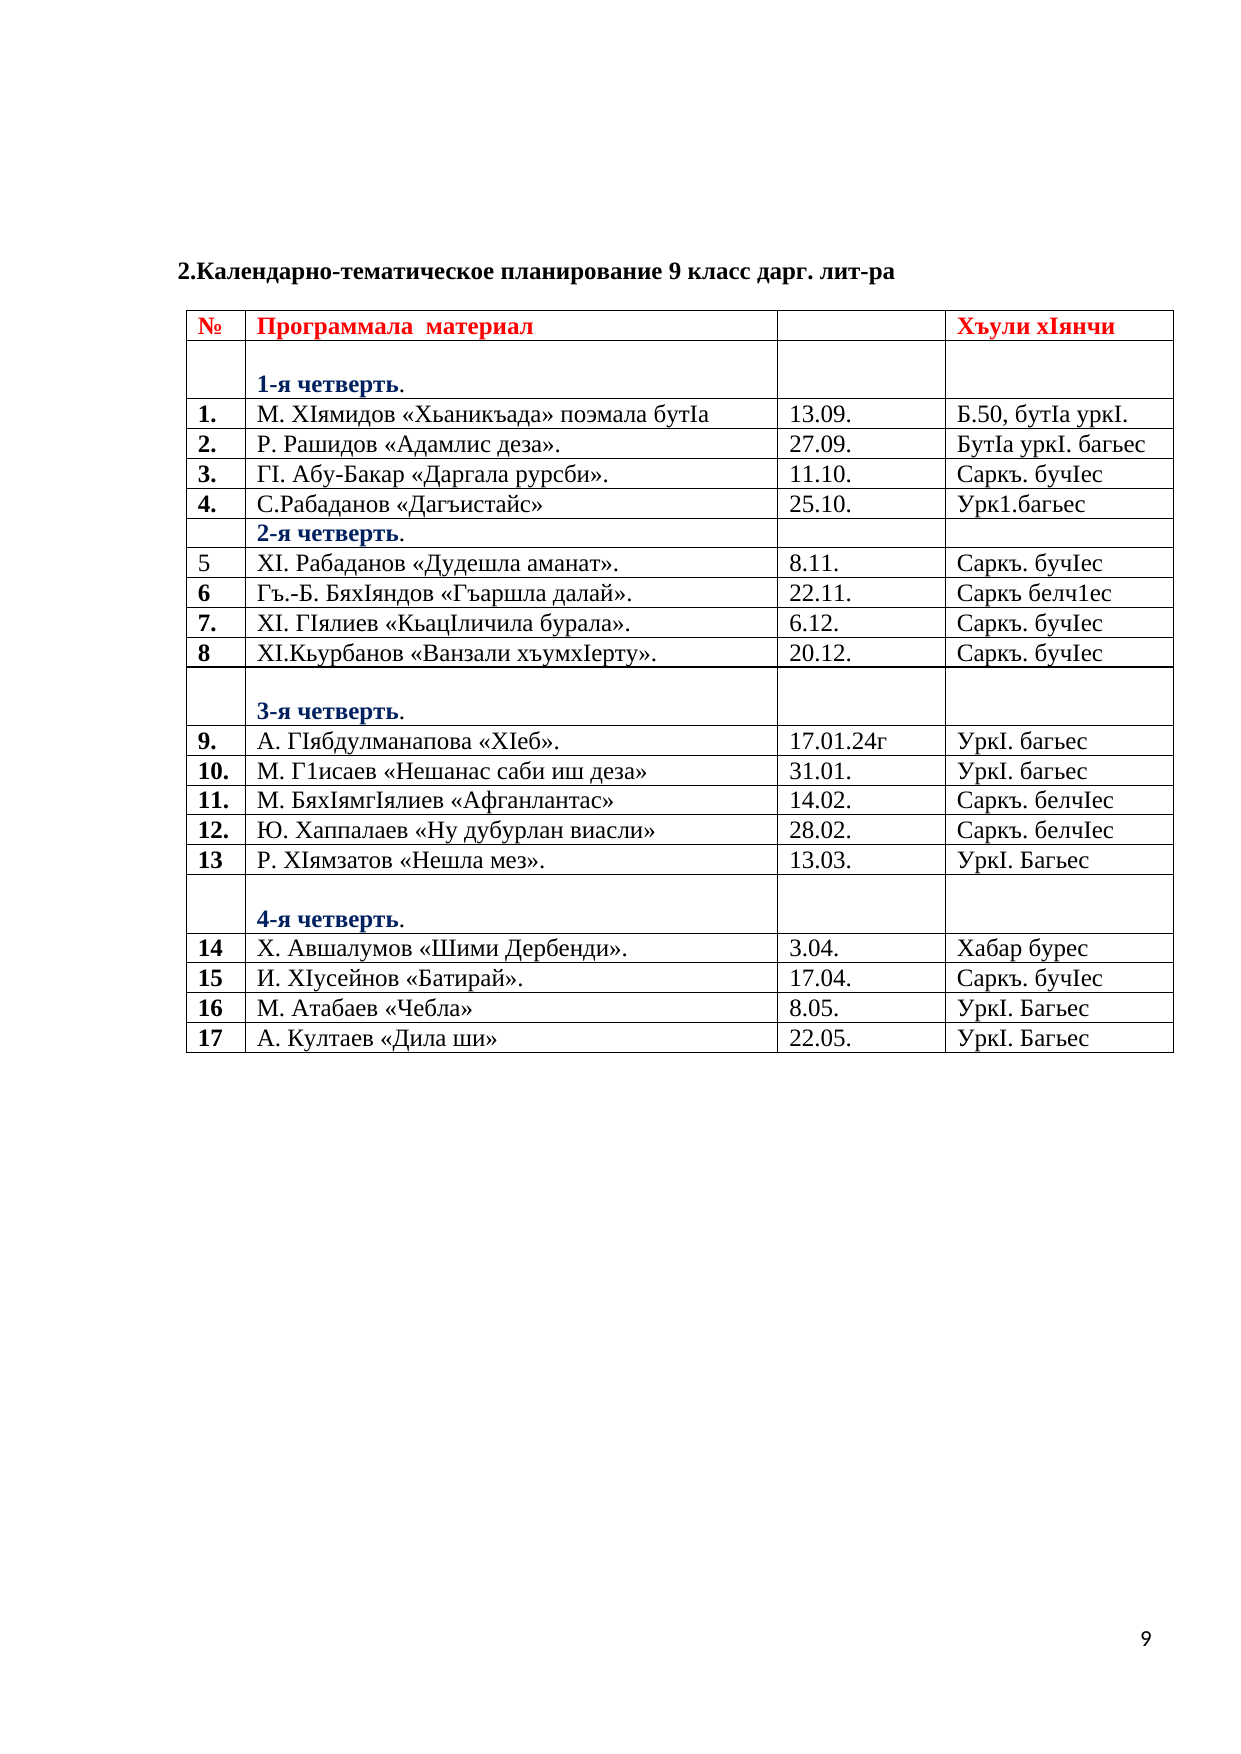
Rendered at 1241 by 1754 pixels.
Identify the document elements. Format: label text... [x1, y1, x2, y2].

table_cell УркI. багьес [946, 726, 1173, 755]
table_cell 25.10. [778, 489, 945, 517]
table_cell 6.12. [778, 608, 945, 637]
table_cell [946, 341, 1173, 398]
table_header Программала материал [246, 311, 777, 340]
table_cell 11.10. [778, 459, 945, 488]
table_cell [946, 875, 1173, 932]
table_cell 27.09. [778, 429, 945, 458]
table_cell 8 [187, 638, 245, 666]
text 2.Календарно-тематическое планирование 9 класс дарг. лит-ра [177, 256, 1152, 285]
table_cell Саркъ. бучIес [946, 608, 1173, 637]
table_header [778, 311, 945, 340]
table_cell УркI. Багьес [946, 845, 1173, 874]
table_cell ХI. Рабаданов «Дудешла аманат». [246, 548, 777, 577]
table_cell М. БяхIямгIялиев «Афганлантас» [246, 786, 777, 814]
table_cell Хабар бурес [946, 934, 1173, 962]
table_cell УркI. Багьес [946, 1023, 1173, 1052]
table_cell 11. [187, 786, 245, 814]
table_cell 8.11. [778, 548, 945, 577]
table_cell 7. [187, 608, 245, 637]
table_cell [187, 668, 245, 725]
table_cell 17.01.24г [778, 726, 945, 755]
table_cell [946, 519, 1173, 547]
table_cell Б.50, бутIа уркI. [946, 399, 1173, 428]
table_cell 14.02. [778, 786, 945, 814]
table_cell Гъ.-Б. БяхIяндов «Гъаршла далай». [246, 578, 777, 607]
table_cell [778, 875, 945, 932]
table_cell [187, 875, 245, 932]
table_cell Ю. Хаппалаев «Ну дубурлан виасли» [246, 815, 777, 844]
table_cell 3.04. [778, 934, 945, 962]
table_cell 6 [187, 578, 245, 607]
table_cell Саркъ. белчIес [946, 815, 1173, 844]
table_cell [946, 668, 1173, 725]
table_cell Саркъ. бучIес [946, 638, 1173, 666]
table_cell [187, 519, 245, 547]
table_cell Саркъ. белчIес [946, 786, 1173, 814]
table_cell [778, 519, 945, 547]
table_cell 2. [187, 429, 245, 458]
table_cell Р. ХIямзатов «Нешла мез». [246, 845, 777, 874]
table_cell Х. Авшалумов «Шими Дербенди». [246, 934, 777, 962]
table_cell 13.09. [778, 399, 945, 428]
table_cell М. Г1исаев «Нешанас саби иш деза» [246, 756, 777, 784]
table_cell Урк1.багьес [946, 489, 1173, 517]
table_cell 9. [187, 726, 245, 755]
table_cell БутIа уркI. багьес [946, 429, 1173, 458]
table_cell 28.02. [778, 815, 945, 844]
table_cell Саркъ. бучIес [946, 548, 1173, 577]
table_cell И. ХIусейнов «Батирай». [246, 963, 777, 992]
table_cell 1-я четверть. [246, 341, 777, 398]
table_cell [187, 341, 245, 398]
table_cell 20.12. [778, 638, 945, 666]
table_cell А. ГIябдулманапова «ХIеб». [246, 726, 777, 755]
table_cell ГI. Абу-Бакар «Даргала рурсби». [246, 459, 777, 488]
table_cell 13.03. [778, 845, 945, 874]
table_cell УркI. багьес [946, 756, 1173, 784]
table_cell 4. [187, 489, 245, 517]
table_cell 22.11. [778, 578, 945, 607]
table_cell 22.05. [778, 1023, 945, 1052]
table_cell ХI. ГIялиев «КьацIличила бурала». [246, 608, 777, 637]
table_cell Р. Рашидов «Адамлис деза». [246, 429, 777, 458]
table_cell ХI.Кьурбанов «Ванзали хъумхIерту». [246, 638, 777, 666]
table_cell 14 [187, 934, 245, 962]
table_cell А. Култаев «Дила ши» [246, 1023, 777, 1052]
table_cell М. ХIямидов «Хьаникъада» поэмала бутIа [246, 399, 777, 428]
table_cell 31.01. [778, 756, 945, 784]
table_cell 5 [187, 548, 245, 577]
table_cell Саркъ белч1ес [946, 578, 1173, 607]
table_cell 13 [187, 845, 245, 874]
table_cell 15 [187, 963, 245, 992]
table_cell Саркъ. бучIес [946, 459, 1173, 488]
table_cell М. Атабаев «Чебла» [246, 993, 777, 1022]
table_cell 4-я четверть. [246, 875, 777, 932]
table_cell [778, 341, 945, 398]
table_cell 17.04. [778, 963, 945, 992]
table_cell 10. [187, 756, 245, 784]
table_cell 8.05. [778, 993, 945, 1022]
table_cell 16 [187, 993, 245, 1022]
table_cell Саркъ. бучIес [946, 963, 1173, 992]
table_cell 1. [187, 399, 245, 428]
table_header Хъули хIянчи [946, 311, 1173, 340]
table_cell 3-я четверть. [246, 668, 777, 725]
table_cell 12. [187, 815, 245, 844]
table_cell С.Рабаданов «Дагъистайс» [246, 489, 777, 517]
table_cell 2-я четверть. [246, 519, 777, 547]
table_cell 3. [187, 459, 245, 488]
table_header № [187, 311, 245, 340]
table_cell [778, 668, 945, 725]
table_cell 17 [187, 1023, 245, 1052]
table_cell УркI. Багьес [946, 993, 1173, 1022]
